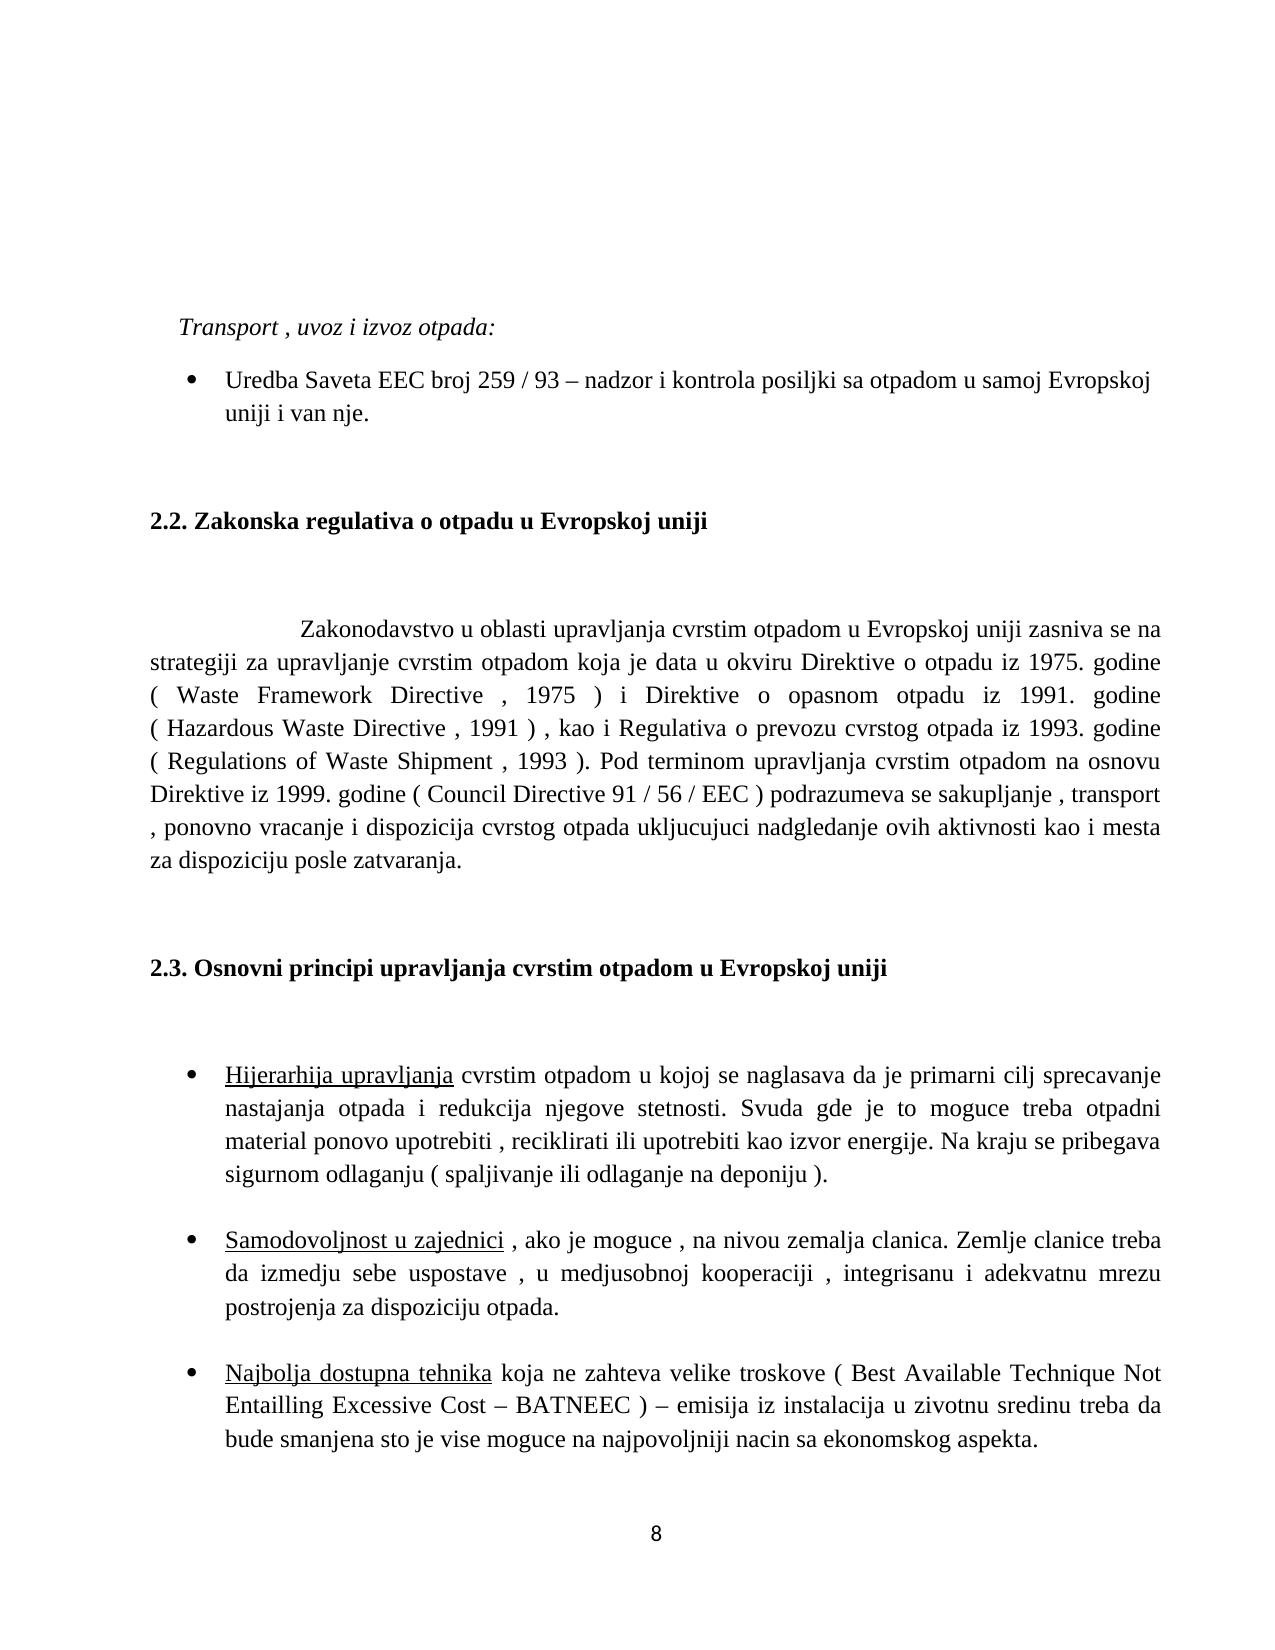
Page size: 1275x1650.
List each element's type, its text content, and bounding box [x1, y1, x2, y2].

text 2.2. Zakonska regulativa o otpadu u Evropskoj uniji [150, 506, 1162, 535]
text Zakonodavstvo u oblasti upravljanja cvrstim otpadom u Evropskoj uniji zasniva se na strategiji za upravljanje cvrstim otpadom koja je data u okviru Direktive o otpadu iz 1975. godine ( Waste Framework Directive , 1975 ) i Direktive o opasnom otpadu iz 1991. godine ( Hazardous Waste Directive , 1991 ) , kao i Regulativa o prevozu cvrstog otpada iz 1993. godine ( Regulations of Waste Shipment , 1993 ). Pod terminom upravljanja cvrstim otpadom na osnovu Direktive iz 1999. godine ( Council Directive 91 / 56 / EEC ) podrazumeva se sakupljanje , transport , ponovno vracanje i dispozicija cvrstog otpada ukljucujuci nadgledanje ovih aktivnosti kao i mesta za dispoziciju posle zatvaranja. [150, 614, 1162, 874]
text 2.3. Osnovni principi upravljanja cvrstim otpadom u Evropskoj uniji [150, 953, 1162, 981]
list Uredba Saveta EEC broj 259 / 93 – nadzor i kontrola posiljki sa otpadom u samoj Evropskoj uniji i van nje. [187, 365, 1162, 427]
list Hijerarhija upravljanja cvrstim otpadom u kojoj se naglasava da je primarni cilj sprecavanje nastajanja otpada i redukcija njegove stetnosti. Svuda gde je to moguce treba otpadni material ponovo upotrebiti , reciklirati ili upotrebiti kao izvor energije. Na kraju se pribegava sigurnom odlaganju ( spaljivanje ili odlaganje na deponiju ). [187, 1060, 1162, 1188]
list Najbolja dostupna tehnika koja ne zahteva velike troskove ( Best Available Technique Not Entailling Excessive Cost – BATNEEC ) – emisija iz instalacija u zivotnu sredinu treba da bude smanjena sto je vise moguce na najpovoljniji nacin sa ekonomskog aspekta. [187, 1358, 1162, 1452]
text Transport , uvoz i izvoz otpada: [150, 312, 1162, 340]
list Samodovoljnost u zajednici , ako je moguce , na nivou zemalja clanica. Zemlje clanice treba da izmedju sebe uspostave , u medjusobnoj kooperaciji , integrisanu i adekvatnu mrezu postrojenja za dispoziciju otpada. [187, 1226, 1162, 1320]
